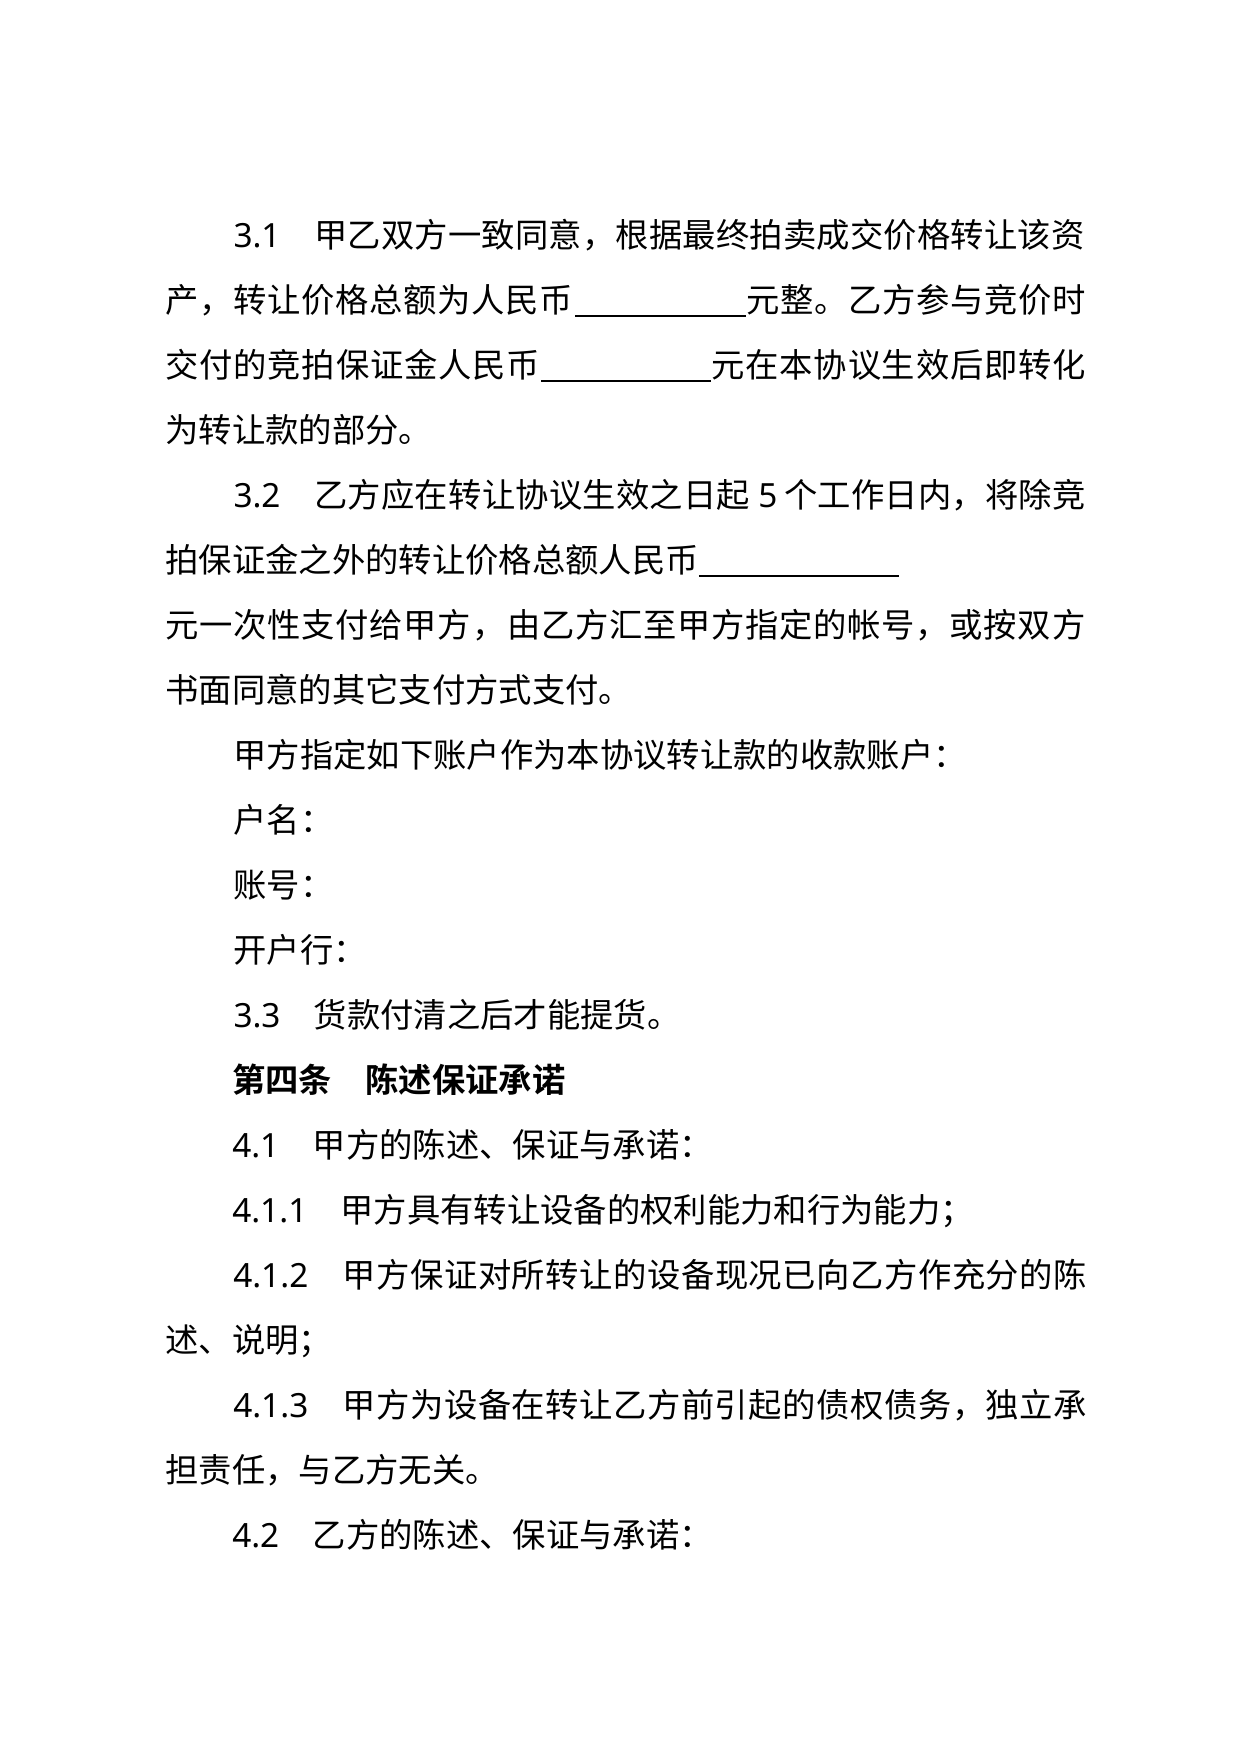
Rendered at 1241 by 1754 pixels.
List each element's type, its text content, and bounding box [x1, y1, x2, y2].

text 账号： [165, 850, 1087, 915]
text 第四条 陈述保证承诺 [165, 1045, 1087, 1110]
text 4.1.2 甲方保证对所转让的设备现况已向乙方作充分的陈述、说明； [165, 1240, 1087, 1370]
text 4.1.3 甲方为设备在转让乙方前引起的债权债务，独立承担责任，与乙方无关。 [165, 1370, 1087, 1500]
text 3.2 乙方应在转让协议生效之日起5个工作日内，将除竞拍保证金之外的转让价格总额人民币 [165, 460, 1087, 590]
text 4.2 乙方的陈述、保证与承诺： [165, 1500, 1087, 1565]
text 甲方指定如下账户作为本协议转让款的收款账户： [165, 720, 1087, 785]
text 4.1 甲方的陈述、保证与承诺： [165, 1110, 1087, 1175]
text 户名： [165, 785, 1087, 850]
text 3.3 货款付清之后才能提货。 [165, 980, 1087, 1045]
text 3.1 甲乙双方一致同意，根据最终拍卖成交价格转让该资产，转让价格总额为人民币 元整。乙方参与竞价时交付的竞拍保证金人民币 元在本协议生效后即转化为转让款的部分。 [165, 200, 1087, 460]
text 元一次性支付给甲方，由乙方汇至甲方指定的帐号，或按双方书面同意的其它支付方式支付。 [165, 590, 1087, 720]
text 4.1.1 甲方具有转让设备的权利能力和行为能力； [165, 1175, 1087, 1240]
text 开户行： [165, 915, 1087, 980]
